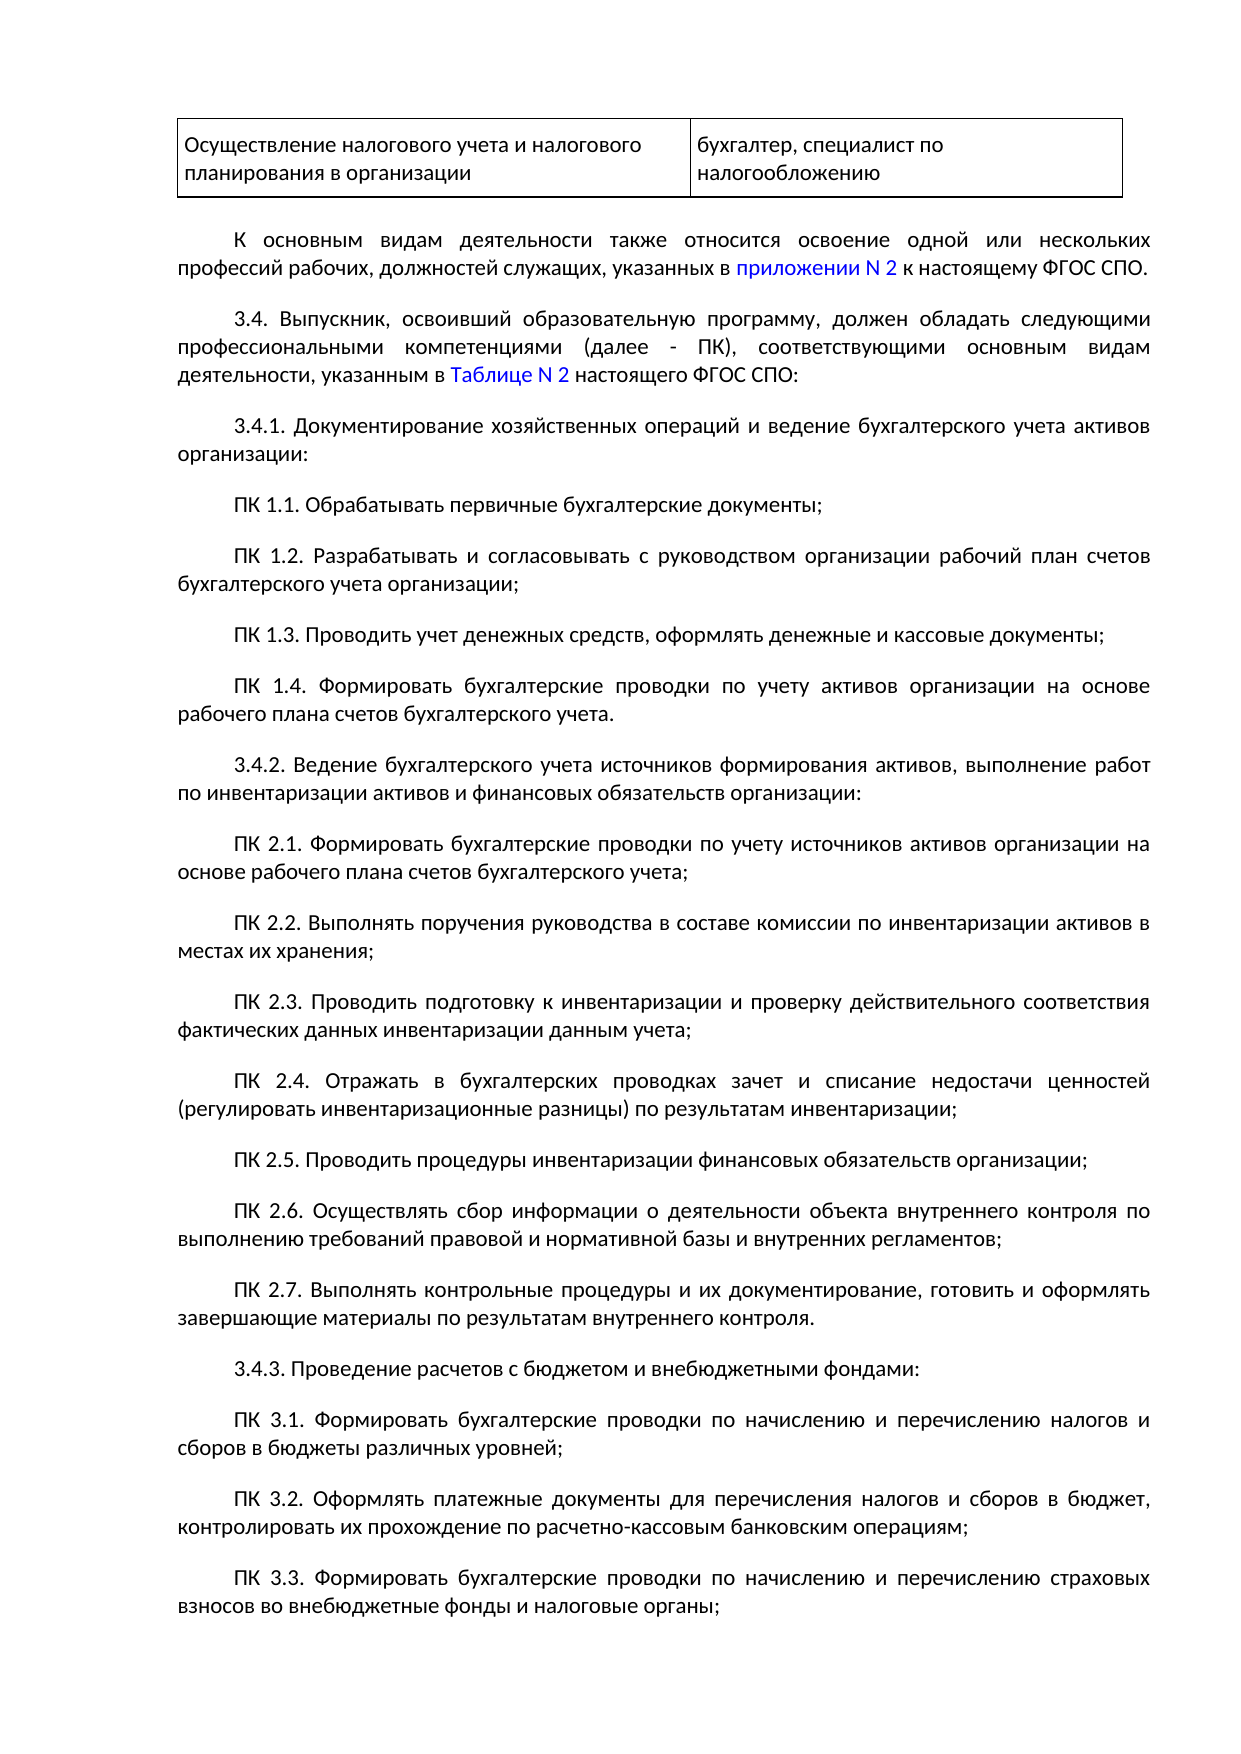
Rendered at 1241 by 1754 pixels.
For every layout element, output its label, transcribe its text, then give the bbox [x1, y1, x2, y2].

text 3.4.1. Документирование хозяйственных операций и ведение бухгалтерского учета активов организации: [177, 411, 1152, 467]
text ПК 2.3. Проводить подготовку к инвентаризации и проверку действительного соответствия фактических данных инвентаризации данным учета; [177, 987, 1152, 1043]
text ПК 1.4. Формировать бухгалтерские проводки по учету активов организации на основе рабочего плана счетов бухгалтерского учета. [177, 671, 1152, 727]
text ПК 3.2. Оформлять платежные документы для перечисления налогов и сборов в бюджет, контролировать их прохождение по расчетно-кассовым банковским операциям; [177, 1484, 1152, 1540]
text 3.4.3. Проведение расчетов с бюджетом и внебюджетными фондами: [177, 1354, 1152, 1382]
text ПК 3.3. Формировать бухгалтерские проводки по начислению и перечислению страховых взносов во внебюджетные фонды и налоговые органы; [177, 1563, 1152, 1619]
text К основным видам деятельности также относится освоение одной или нескольких профессий рабочих, должностей служащих, указанных в приложении N 2 к настоящему ФГОС СПО. [177, 226, 1152, 282]
text ПК 3.1. Формировать бухгалтерские проводки по начислению и перечислению налогов и сборов в бюджеты различных уровней; [177, 1405, 1152, 1461]
text ПК 1.1. Обрабатывать первичные бухгалтерские документы; [177, 490, 1152, 518]
text ПК 2.7. Выполнять контрольные процедуры и их документирование, готовить и оформлять завершающие материалы по результатам внутреннего контроля. [177, 1275, 1152, 1331]
text ПК 1.3. Проводить учет денежных средств, оформлять денежные и кассовые документы; [177, 620, 1152, 648]
text ПК 2.4. Отражать в бухгалтерских проводках зачет и списание недостачи ценностей (регулировать инвентаризационные разницы) по результатам инвентаризации; [177, 1066, 1152, 1122]
text ПК 1.2. Разрабатывать и согласовывать с руководством организации рабочий план счетов бухгалтерского учета организации; [177, 541, 1152, 597]
text ПК 2.5. Проводить процедуры инвентаризации финансовых обязательств организации; [177, 1145, 1152, 1173]
text 3.4.2. Ведение бухгалтерского учета источников формирования активов, выполнение работ по инвентаризации активов и финансовых обязательств организации: [177, 750, 1152, 806]
table_cell бухгалтер, специалист по налогообложению [691, 119, 1122, 196]
text 3.4. Выпускник, освоивший образовательную программу, должен обладать следующими профессиональными компетенциями (далее - ПК), соответствующими основным видам деятельности, указанным в Таблице N 2 настоящего ФГОС СПО: [177, 304, 1152, 388]
text ПК 2.2. Выполнять поручения руководства в составе комиссии по инвентаризации активов в местах их хранения; [177, 908, 1152, 964]
table_cell Осуществление налогового учета и налогового планирования в организации [178, 119, 690, 196]
text ПК 2.1. Формировать бухгалтерские проводки по учету источников активов организации на основе рабочего плана счетов бухгалтерского учета; [177, 829, 1152, 885]
text ПК 2.6. Осуществлять сбор информации о деятельности объекта внутреннего контроля по выполнению требований правовой и нормативной базы и внутренних регламентов; [177, 1196, 1152, 1252]
